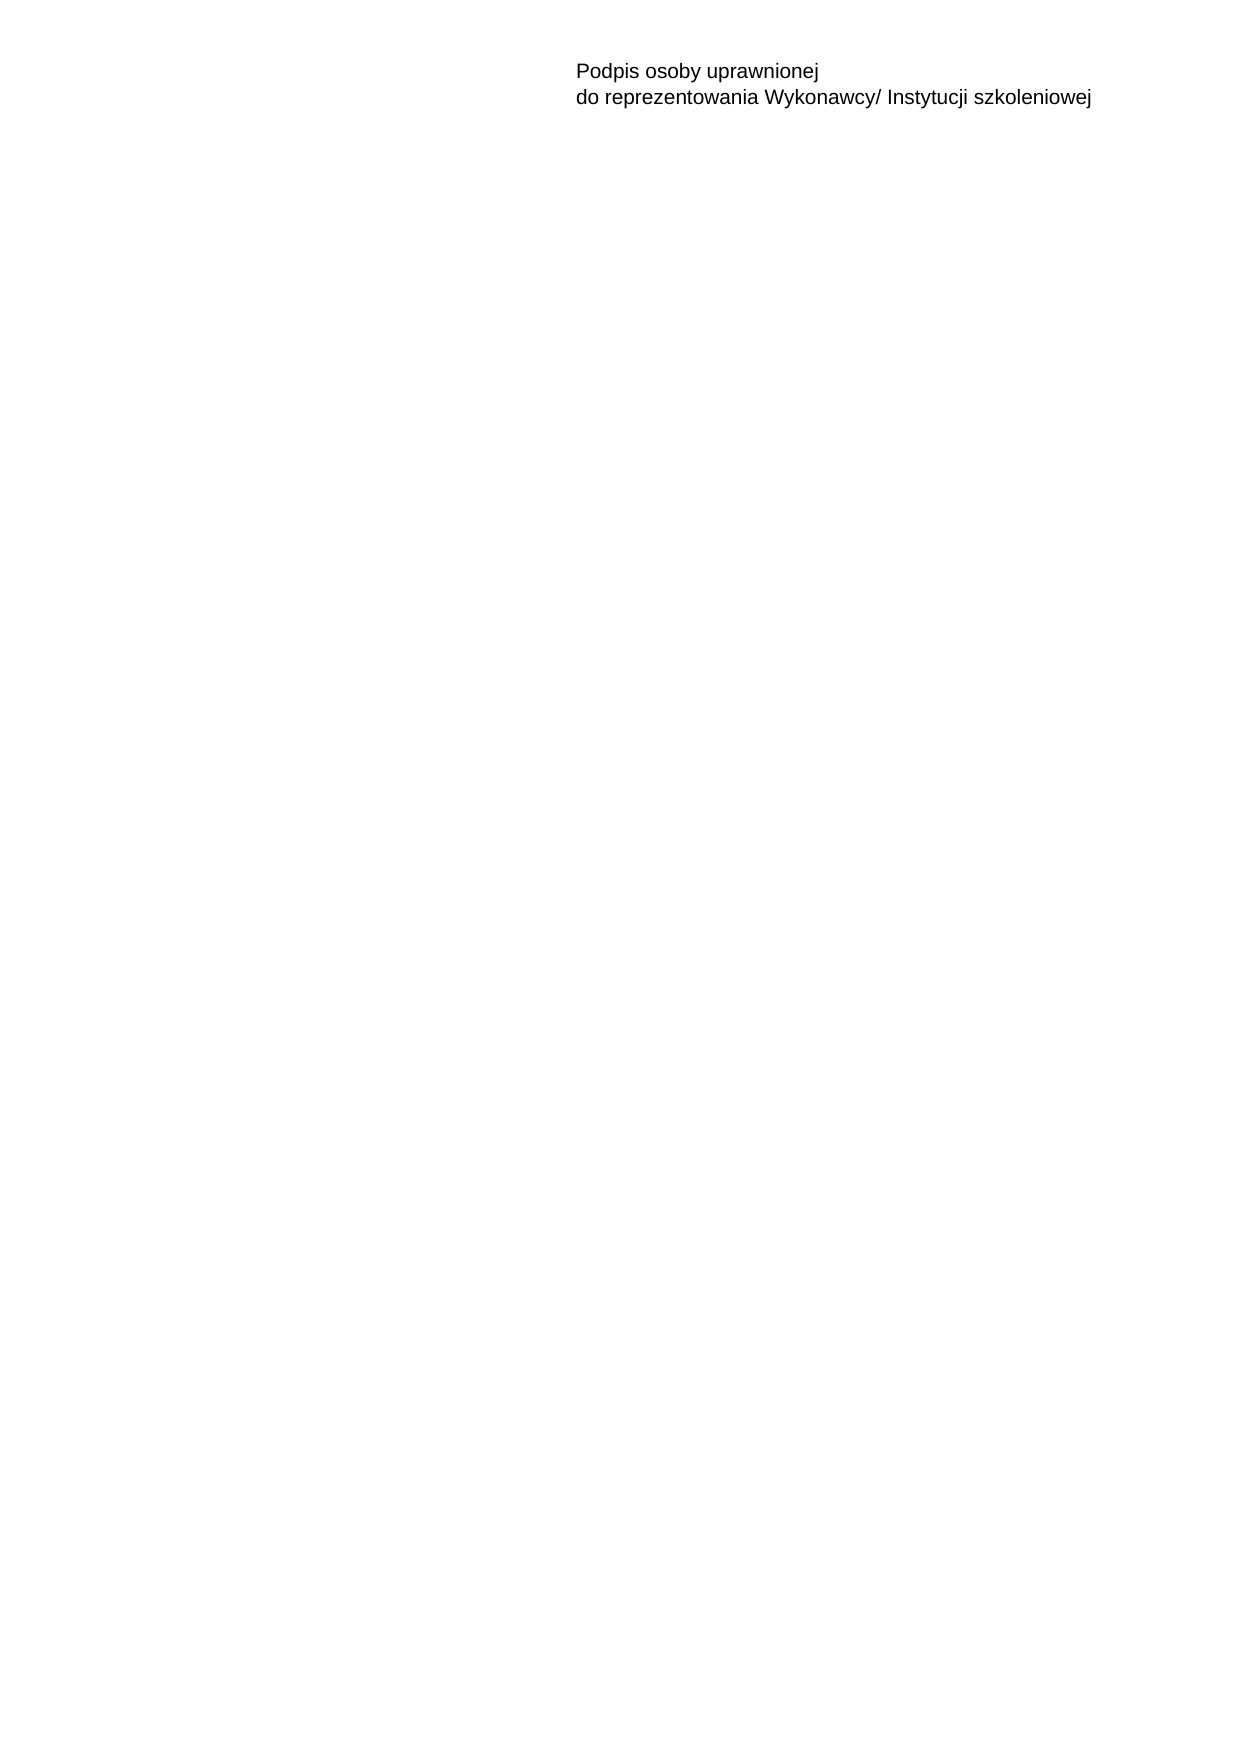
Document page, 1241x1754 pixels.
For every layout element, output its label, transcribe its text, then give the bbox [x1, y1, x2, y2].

text Podpis osoby uprawnionej do reprezentowania Wykonawcy/ Instytucji szkoleniowej [576, 59, 1093, 109]
